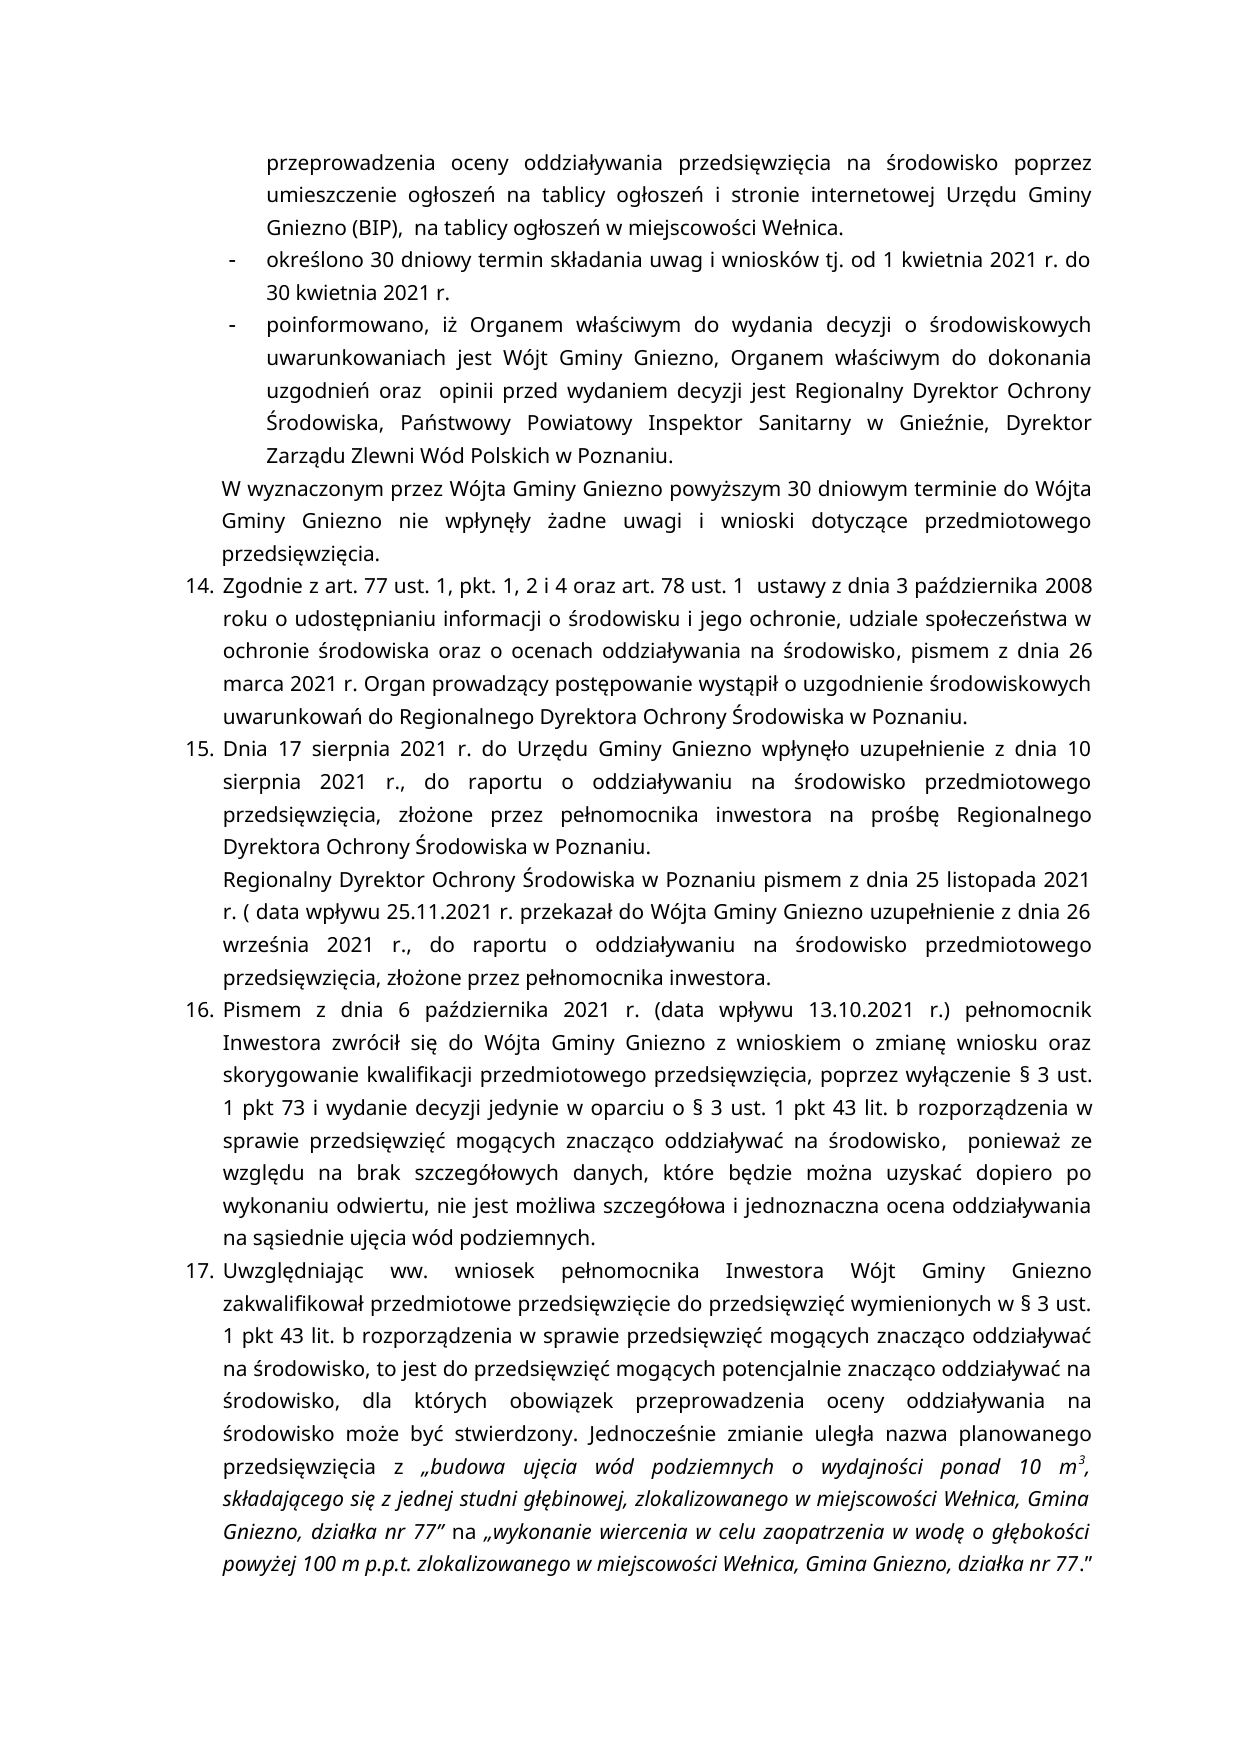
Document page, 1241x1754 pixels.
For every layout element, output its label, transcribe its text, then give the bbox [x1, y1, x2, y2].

list poinformowano, iż Organem właściwym do wydania decyzji o środowiskowych uwarunkowaniach jest Wójt Gminy Gniezno, Organem właściwym do dokonania uzgodnień oraz opinii przed wydaniem decyzji jest Regionalny Dyrektor Ochrony Środowiska, Państwowy Powiatowy Inspektor Sanitarny w Gnieźnie, Dyrektor Zarządu Zlewni Wód Polskich w Poznaniu. [229, 311, 1093, 469]
list określono 30 dniowy termin składania uwag i wniosków tj. od 1 kwietnia 2021 r. do 30 kwietnia 2021 r. [229, 245, 1093, 306]
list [229, 148, 1093, 241]
text W wyznaczonym przez Wójta Gminy Gniezno powyższym 30 dniowym terminie do Wójta Gminy Gniezno nie wpłynęły żadne uwagi i wnioski dotyczące przedmiotowego przedsięwzięcia. [221, 474, 1093, 567]
list Zgodnie z art. 77 ust. 1, pkt. 1, 2 i 4 oraz art. 78 ust. 1 ustawy z dnia 3 października 2008 roku o udostępnianiu informacji o środowisku i jego ochronie, udziale społeczeństwa w ochronie środowiska oraz o ocenach oddziaływania na środowisko, pismem z dnia 26 marca 2021 r. Organ prowadzący postępowanie wystąpił o uzgodnienie środowiskowych uwarunkowań do Regionalnego Dyrektora Ochrony Środowiska w Poznaniu. [185, 571, 1093, 730]
list Pismem z dnia 6 października 2021 r. (data wpływu 13.10.2021 r.) pełnomocnik Inwestora zwrócił się do Wójta Gminy Gniezno z wnioskiem o zmianę wniosku oraz skorygowanie kwalifikacji przedmiotowego przedsięwzięcia, poprzez wyłączenie § 3 ust. 1 pkt 73 i wydanie decyzji jedynie w oparciu o § 3 ust. 1 pkt 43 lit. b rozporządzenia w sprawie przedsięwzięć mogących znacząco oddziaływać na środowisko, ponieważ ze względu na brak szczegółowych danych, które będzie można uzyskać dopiero po wykonaniu odwiertu, nie jest możliwa szczegółowa i jednoznaczna ocena oddziaływania na sąsiednie ujęcia wód podziemnych. [185, 995, 1093, 1252]
list Regionalny Dyrektor Ochrony Środowiska w Poznaniu pismem z dnia 25 listopada 2021 r. ( data wpływu 25.11.2021 r. przekazał do Wójta Gminy Gniezno uzupełnienie z dnia 26 września 2021 r., do raportu o oddziaływaniu na środowisko przedmiotowego przedsięwzięcia, złożone przez pełnomocnika inwestora. [223, 865, 1093, 991]
list Uwzględniając ww. wniosek pełnomocnika Inwestora Wójt Gminy Gniezno zakwalifikował przedmiotowe przedsięwzięcie do przedsięwzięć wymienionych w § 3 ust. 1 pkt 43 lit. b rozporządzenia w sprawie przedsięwzięć mogących znacząco oddziaływać na środowisko, to jest do przedsięwzięć mogących potencjalnie znacząco oddziaływać na środowisko, dla których obowiązek przeprowadzenia oceny oddziaływania na środowisko może być stwierdzony. Jednocześnie zmianie uległa nazwa planowanego przedsięwzięcia z „budowa ujęcia wód podziemnych o wydajności ponad 10 m3, składającego się z jednej studni głębinowej, zlokalizowanego w miejscowości Wełnica, Gmina Gniezno, działka nr 77” na „wykonanie wiercenia w celu zaopatrzenia w wodę o głębokości powyżej 100 m p.p.t. zlokalizowanego w miejscowości Wełnica, Gmina Gniezno, działka nr 77.” [185, 1256, 1093, 1578]
list Dnia 17 sierpnia 2021 r. do Urzędu Gminy Gniezno wpłynęło uzupełnienie z dnia 10 sierpnia 2021 r., do raportu o oddziaływaniu na środowisko przedmiotowego przedsięwzięcia, złożone przez pełnomocnika inwestora na prośbę Regionalnego Dyrektora Ochrony Środowiska w Poznaniu. [185, 734, 1093, 861]
